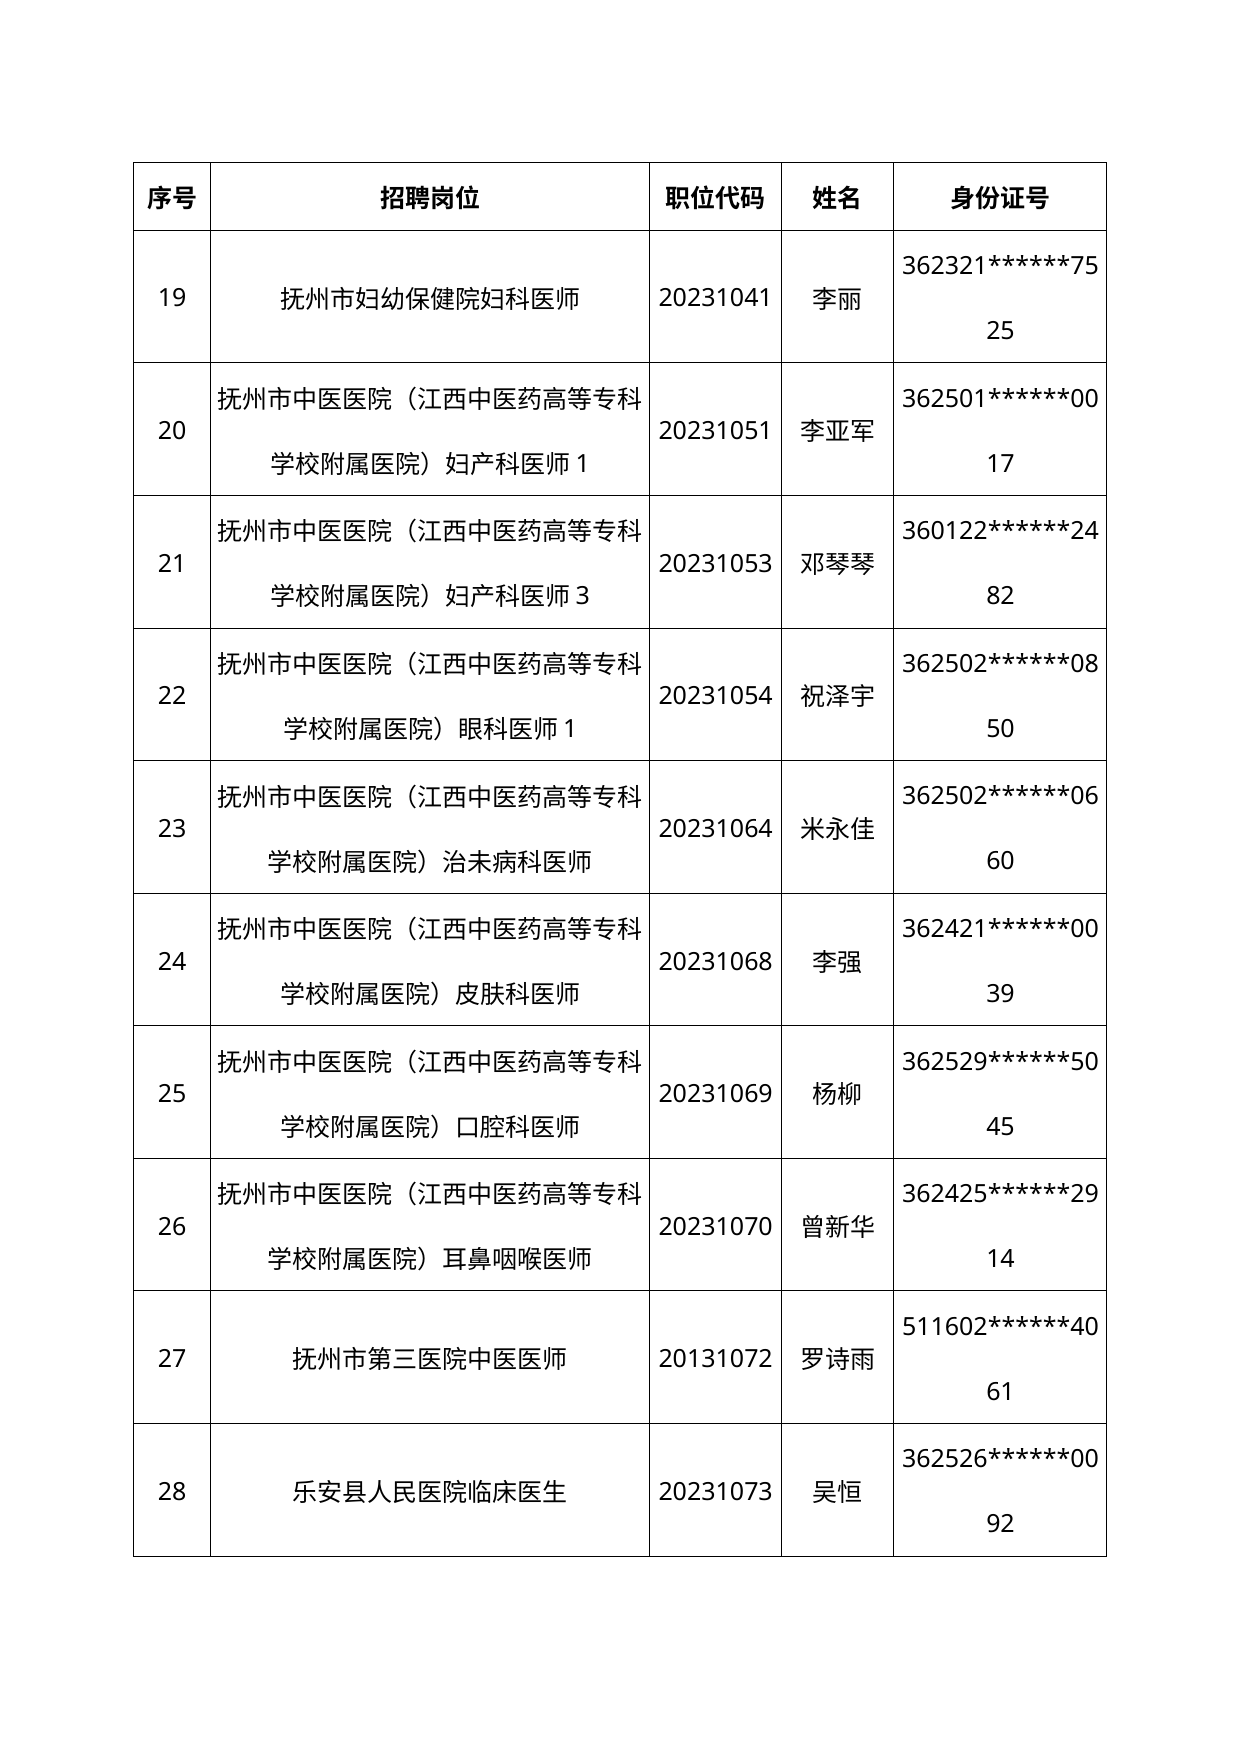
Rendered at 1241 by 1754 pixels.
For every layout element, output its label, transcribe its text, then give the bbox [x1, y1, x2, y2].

table_cell 米永佳 [782, 761, 893, 893]
table_cell 20231054 [650, 629, 781, 760]
table_cell 抚州市中医医院（江西中医药高等专科学校附属医院）治未病科医师 [211, 761, 649, 893]
table_cell 抚州市第三医院中医医师 [211, 1291, 649, 1423]
table_cell 抚州市中医医院（江西中医药高等专科学校附属医院）皮肤科医师 [211, 894, 649, 1025]
table_cell 23 [134, 761, 210, 893]
table_cell 360122******2482 [894, 496, 1106, 627]
table_cell 抚州市中医医院（江西中医药高等专科学校附属医院）耳鼻咽喉医师 [211, 1159, 649, 1290]
table_cell 362502******0850 [894, 629, 1106, 760]
table_cell 20231069 [650, 1026, 781, 1158]
table_cell 362502******0660 [894, 761, 1106, 893]
table_cell 25 [134, 1026, 210, 1158]
table_cell 罗诗雨 [782, 1291, 893, 1423]
table_cell 李强 [782, 894, 893, 1025]
table_cell 20 [134, 363, 210, 495]
table_cell 20231068 [650, 894, 781, 1025]
table_cell 抚州市中医医院（江西中医药高等专科学校附属医院）眼科医师1 [211, 629, 649, 760]
table_cell 李亚军 [782, 363, 893, 495]
table_cell 20231070 [650, 1159, 781, 1290]
table_cell 20231053 [650, 496, 781, 627]
table_header 招聘岗位 [211, 163, 649, 229]
table_header 身份证号 [894, 163, 1106, 229]
table_cell 曾新华 [782, 1159, 893, 1290]
table_cell 362526******0092 [894, 1424, 1106, 1556]
table_cell 27 [134, 1291, 210, 1423]
table_cell 19 [134, 231, 210, 362]
table_cell 24 [134, 894, 210, 1025]
table_header 序号 [134, 163, 210, 229]
table_cell 362321******7525 [894, 231, 1106, 362]
table_cell 28 [134, 1424, 210, 1556]
table_cell 20131072 [650, 1291, 781, 1423]
table_cell 邓琴琴 [782, 496, 893, 627]
table_cell 吴恒 [782, 1424, 893, 1556]
table_cell 乐安县人民医院临床医生 [211, 1424, 649, 1556]
table_header 职位代码 [650, 163, 781, 229]
table_cell 362501******0017 [894, 363, 1106, 495]
table_cell 20231073 [650, 1424, 781, 1556]
table_cell 362421******0039 [894, 894, 1106, 1025]
table_cell 抚州市妇幼保健院妇科医师 [211, 231, 649, 362]
table_cell 511602******4061 [894, 1291, 1106, 1423]
table_cell 22 [134, 629, 210, 760]
table_cell 祝泽宇 [782, 629, 893, 760]
table_cell 362529******5045 [894, 1026, 1106, 1158]
table_header 姓名 [782, 163, 893, 229]
table_cell 抚州市中医医院（江西中医药高等专科学校附属医院）口腔科医师 [211, 1026, 649, 1158]
table_cell 20231064 [650, 761, 781, 893]
table_cell 抚州市中医医院（江西中医药高等专科学校附属医院）妇产科医师3 [211, 496, 649, 627]
table_cell 杨柳 [782, 1026, 893, 1158]
table_cell 362425******2914 [894, 1159, 1106, 1290]
table_cell 抚州市中医医院（江西中医药高等专科学校附属医院）妇产科医师1 [211, 363, 649, 495]
table_cell 21 [134, 496, 210, 627]
table_cell 26 [134, 1159, 210, 1290]
table_cell 20231041 [650, 231, 781, 362]
table_cell 20231051 [650, 363, 781, 495]
table_cell 李丽 [782, 231, 893, 362]
